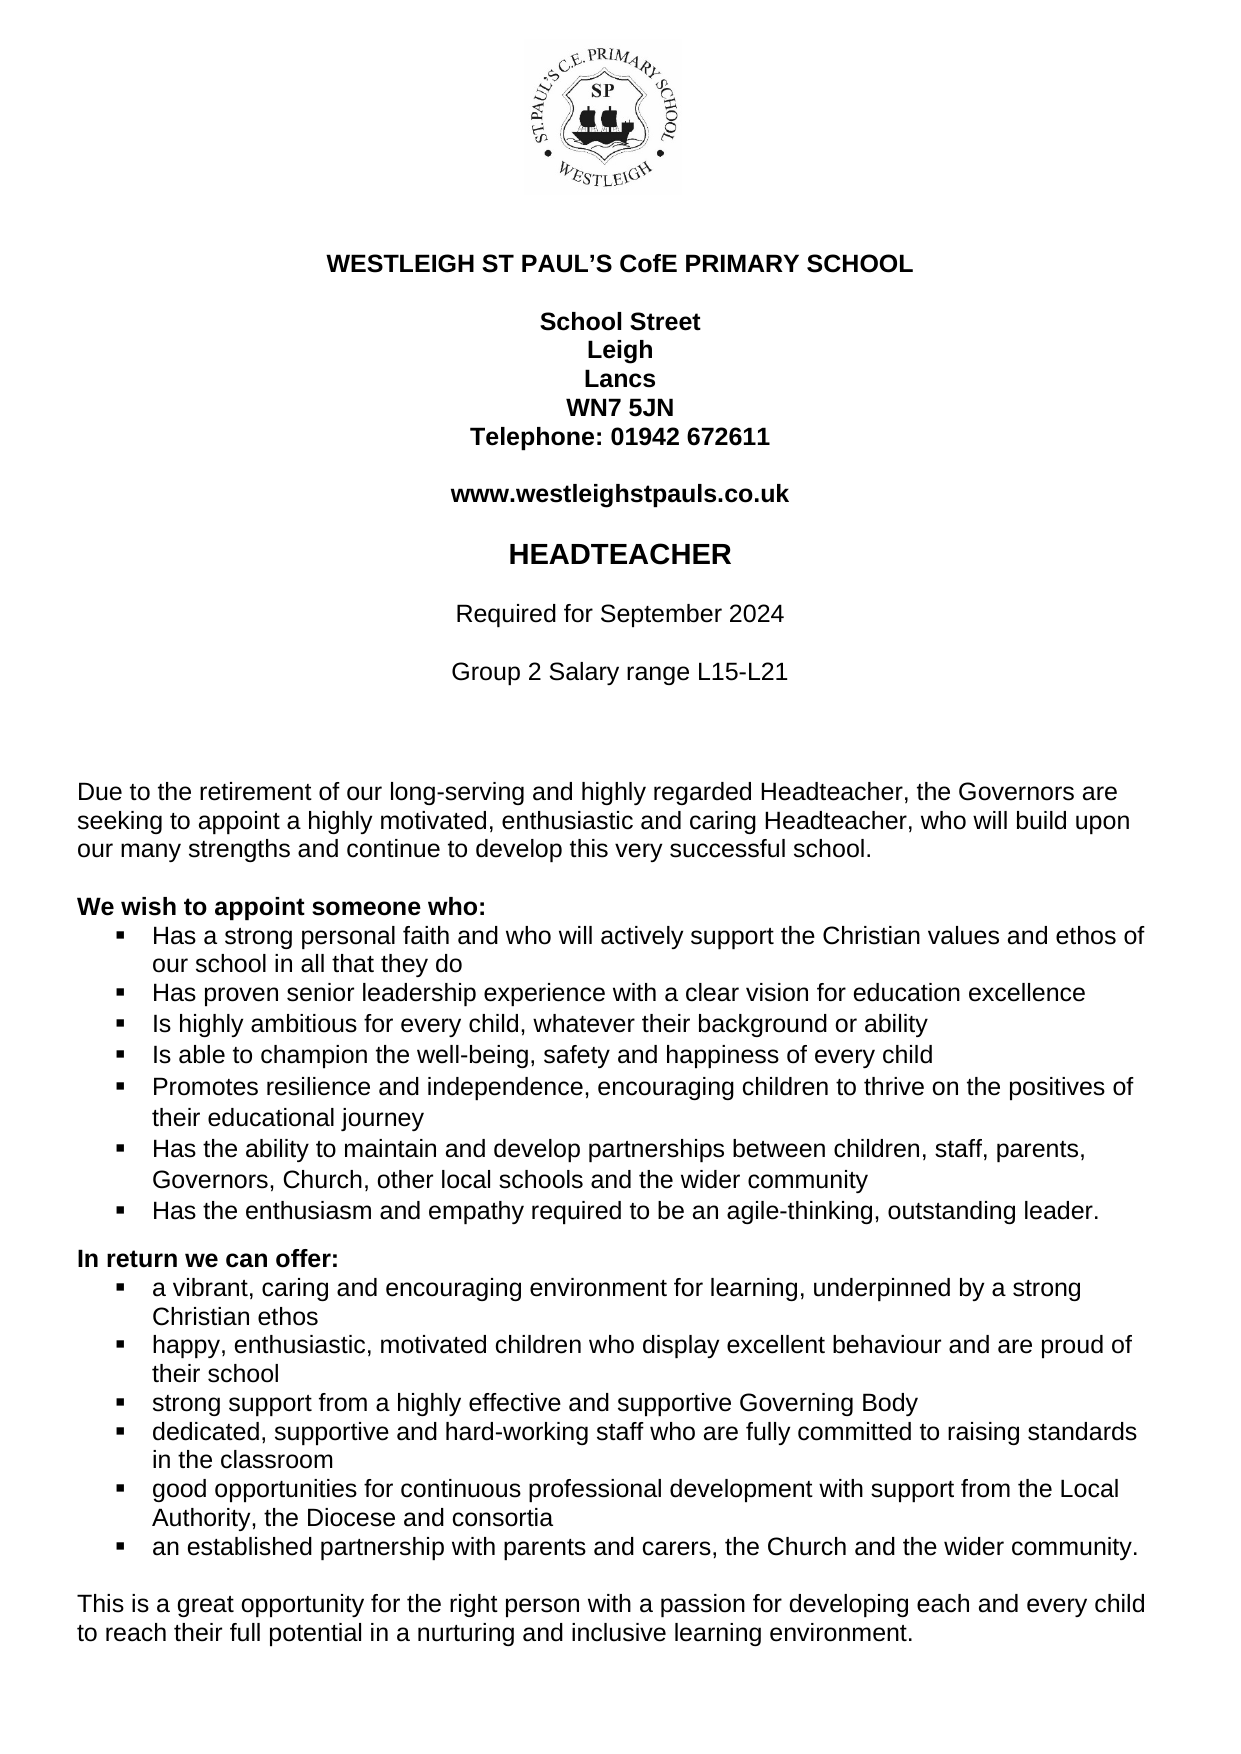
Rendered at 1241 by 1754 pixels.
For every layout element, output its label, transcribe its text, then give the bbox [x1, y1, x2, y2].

list a vibrant, caring and encouraging environment for learning, underpinned by a strong Christian ethos [114, 1273, 1163, 1330]
text Leigh [77, 336, 1163, 364]
list dedicated, supportive and hard-working staff who are fully committed to raising standards in the classroom [114, 1417, 1163, 1474]
list Is able to champion the well-being, safety and happiness of every child [114, 1041, 1163, 1069]
list happy, enthusiastic, motivated children who display excellent behaviour and are proud of their school [114, 1330, 1163, 1388]
list good opportunities for continuous professional development with support from the Local Authority, the Diocese and consortia [114, 1474, 1163, 1532]
text In return we can offer: [77, 1244, 1163, 1273]
list Has proven senior leadership experience with a clear vision for education excellence [114, 978, 1163, 1007]
text Group 2 Salary range L15-L21 [77, 657, 1163, 685]
text School Street [77, 307, 1163, 336]
list Is highly ambitious for every child, whatever their background or ability [114, 1009, 1163, 1038]
text www.westleighstpauls.co.uk [77, 479, 1163, 508]
text WESTLEIGH ST PAUL’S CofE PRIMARY SCHOOL [77, 249, 1163, 278]
text Due to the retirement of our long-serving and highly regarded Headteacher, the Governors are seeking to appoint a highly motivated, enthusiastic and caring Headteacher, who will build upon our many strengths and continue to develop this very successful school. [77, 777, 1163, 863]
text This is a great opportunity for the right person with a passion for developing each and every child to reach their full potential in a nurturing and inclusive learning environment. [77, 1589, 1163, 1647]
text WN7 5JN [77, 393, 1163, 422]
text Telephone: 01942 672611 [77, 422, 1163, 451]
text HEADTEACHER [77, 537, 1163, 570]
list Has the enthusiasm and empathy required to be an agile-thinking, outstanding leader. [114, 1196, 1163, 1225]
list Promotes resilience and independence, encouraging children to thrive on the positives of their educational journey [114, 1072, 1163, 1132]
picture [522, 39, 683, 193]
text Required for September 2024 [77, 599, 1163, 628]
list Has the ability to maintain and develop partnerships between children, staff, parents, Governors, Church, other local schools and the wider community [114, 1134, 1163, 1194]
text We wish to appoint someone who: [77, 892, 1163, 921]
list Has a strong personal faith and who will actively support the Christian values and ethos of our school in all that they do [114, 921, 1163, 978]
list strong support from a highly effective and supportive Governing Body [114, 1388, 1163, 1417]
list an established partnership with parents and carers, the Church and the wider community. [114, 1532, 1163, 1561]
text Lancs [77, 364, 1163, 393]
